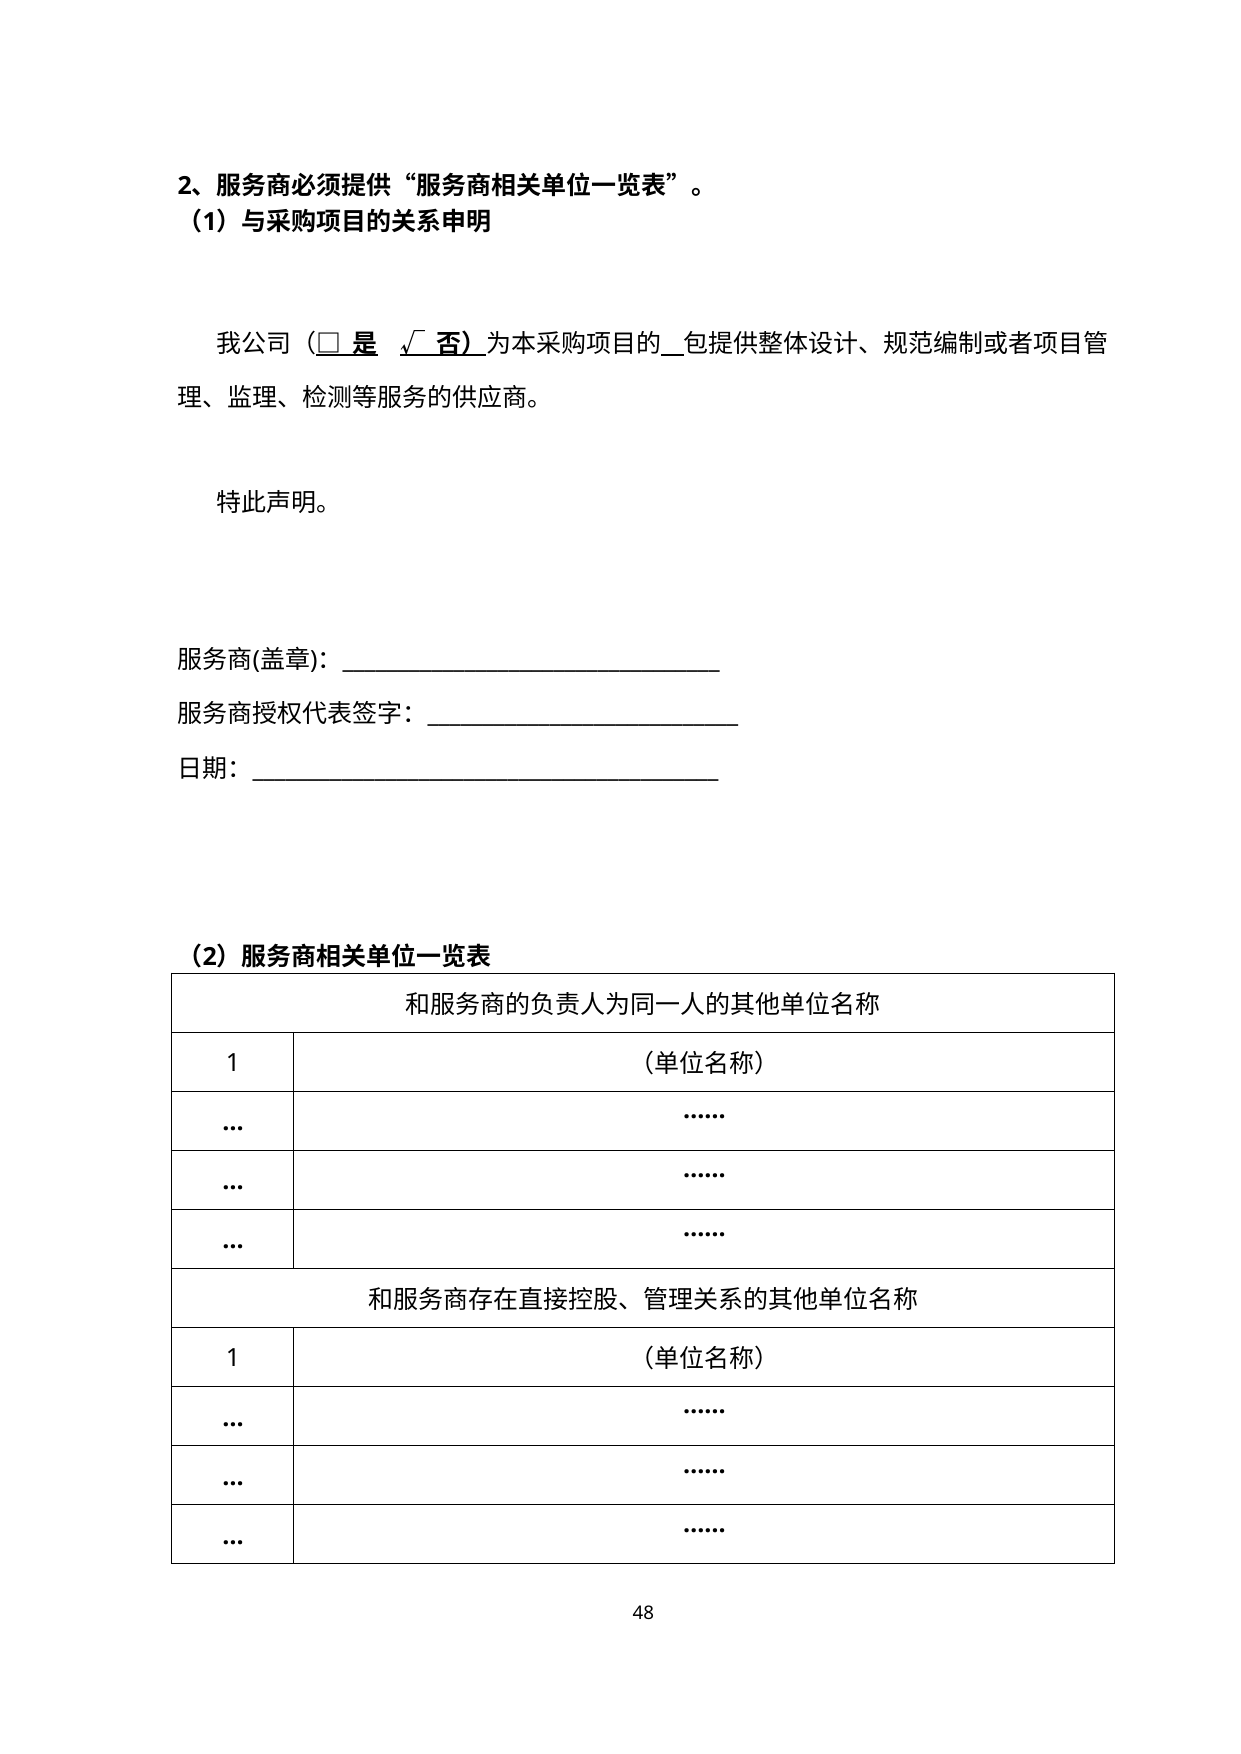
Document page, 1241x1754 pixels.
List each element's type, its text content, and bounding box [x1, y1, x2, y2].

text 特此声明。 [177, 483, 1109, 519]
text 2、服务商必须提供“服务商相关单位一览表”。 [177, 165, 1109, 202]
table_cell …… [294, 1092, 1114, 1150]
text 服务商授权代表签字：____________________________ [177, 694, 1109, 730]
text （2）服务商相关单位一览表 [177, 936, 1109, 973]
table_cell … [172, 1151, 293, 1209]
text 日期：__________________________________________ [177, 748, 956, 784]
table_header 和服务商的负责人为同一人的其他单位名称 [172, 974, 1114, 1032]
text （1）与采购项目的关系申明 [177, 202, 1109, 238]
table_cell （单位名称） [294, 1328, 1114, 1386]
table_cell （单位名称） [294, 1033, 1114, 1091]
table_cell 1 [172, 1033, 293, 1091]
table_cell … [172, 1446, 293, 1504]
table_cell … [172, 1092, 293, 1150]
table_cell …… [294, 1210, 1114, 1268]
table_cell …… [294, 1151, 1114, 1209]
text 我公司（□ 是 √ 否）为本采购项目的 包提供整体设计、规范编制或者项目管理、监理、检测等服务的供应商。 [177, 323, 1109, 414]
table_cell … [172, 1210, 293, 1268]
table_cell … [172, 1387, 293, 1445]
table_cell …… [294, 1505, 1114, 1563]
text 服务商(盖章)：__________________________________ [177, 639, 1109, 676]
table_cell 和服务商存在直接控股、管理关系的其他单位名称 [172, 1269, 1114, 1327]
table_cell …… [294, 1446, 1114, 1504]
table_cell …… [294, 1387, 1114, 1445]
table_cell 1 [172, 1328, 293, 1386]
table_cell … [172, 1505, 293, 1563]
